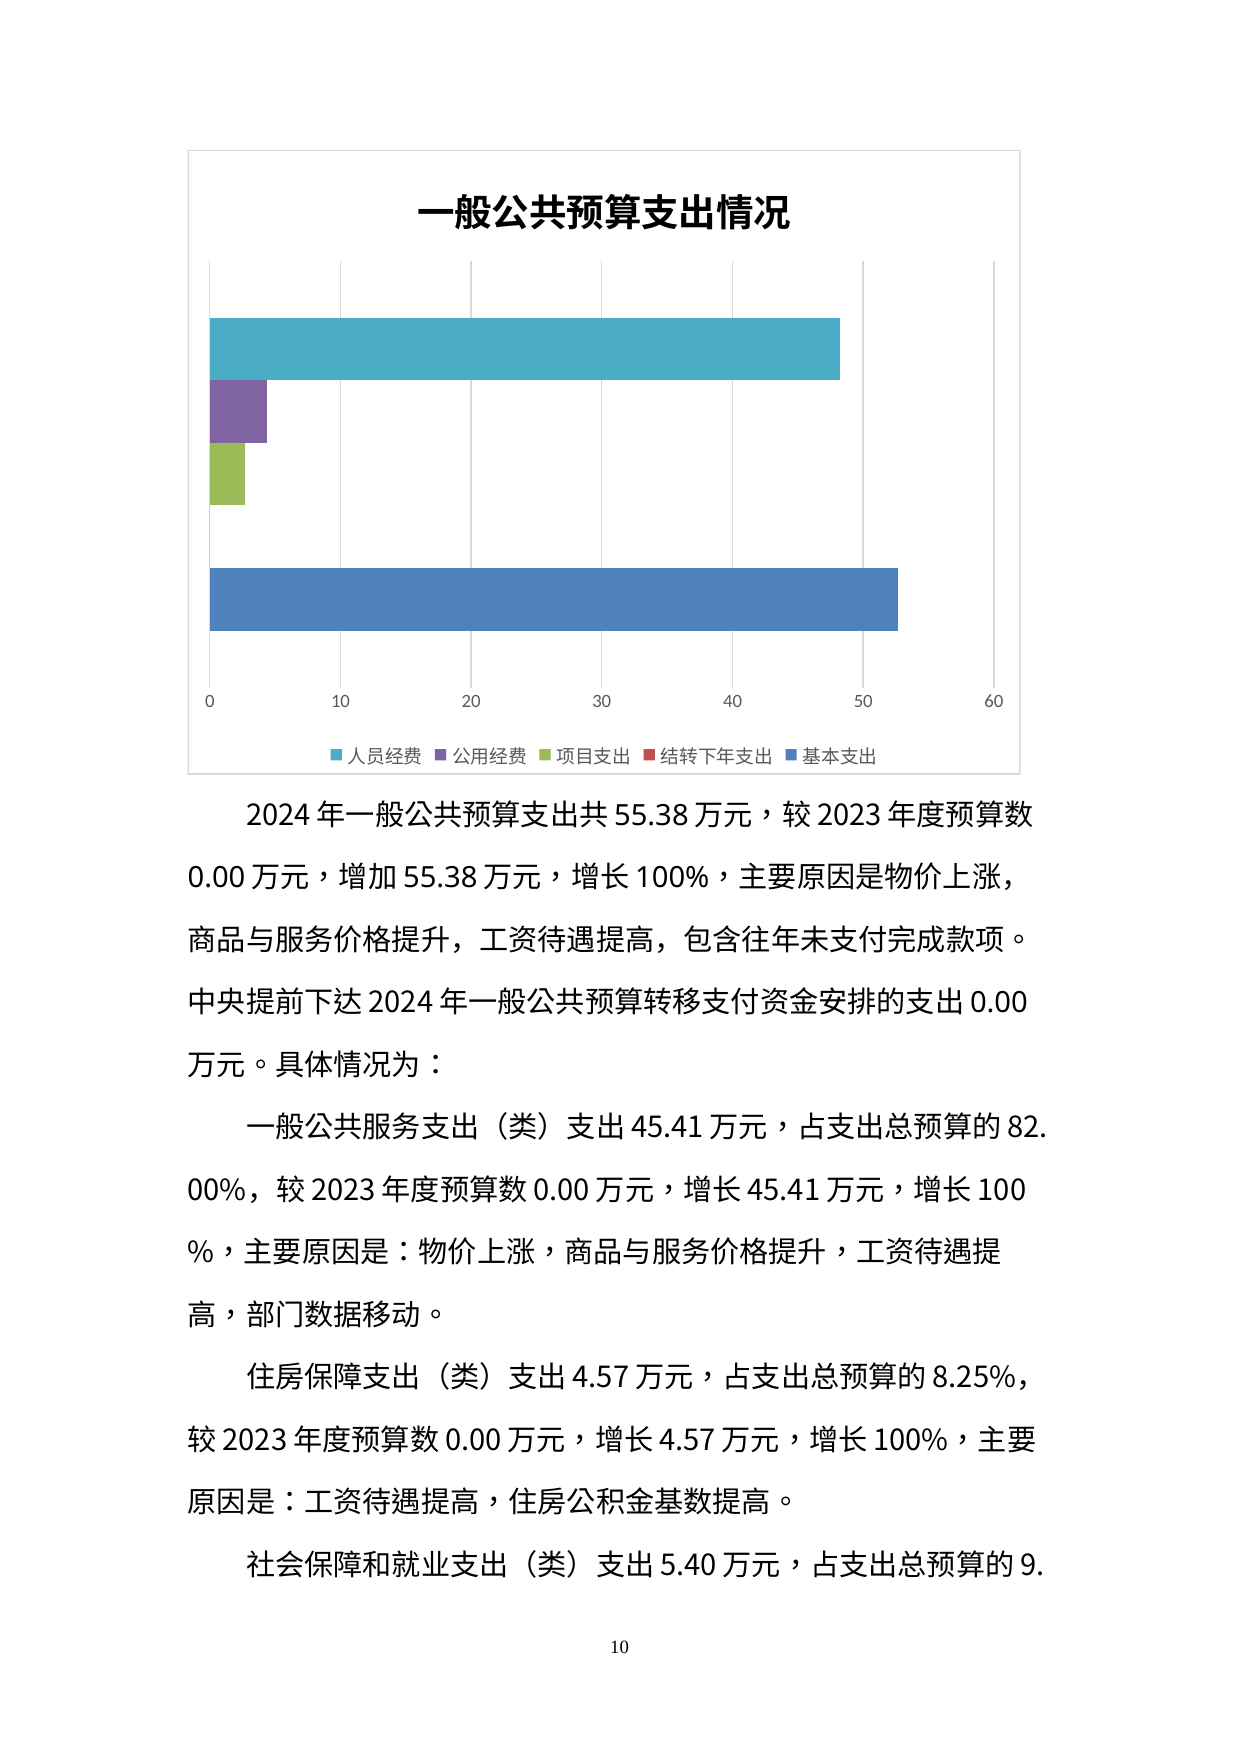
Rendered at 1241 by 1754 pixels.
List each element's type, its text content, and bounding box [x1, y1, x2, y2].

text 2024年一般公共预算支出共55.38万元，较2023年度预算数0.00万元，增加55.38万元，增长100%，主要原因是物价上涨，商品与服务价格提升，工资待遇提高，包含往年未支付完成款项。中央提前下达2024年一般公共预算转移支付资金安排的支出0.00万元。具体情况为： [187, 775, 1053, 1087]
text 一般公共服务支出（类）支出45.41万元，占支出总预算的82.00%，较2023年度预算数0.00万元，增长45.41万元，增长100%，主要原因是：物价上涨，商品与服务价格提升，工资待遇提高，部门数据移动。 [187, 1087, 1053, 1337]
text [187, 1525, 1053, 1587]
text 住房保障支出（类）支出4.57万元，占支出总预算的8.25%，较2023年度预算数0.00万元，增长4.57万元，增长100%，主要原因是：工资待遇提高，住房公积金基数提高。 [187, 1337, 1053, 1525]
